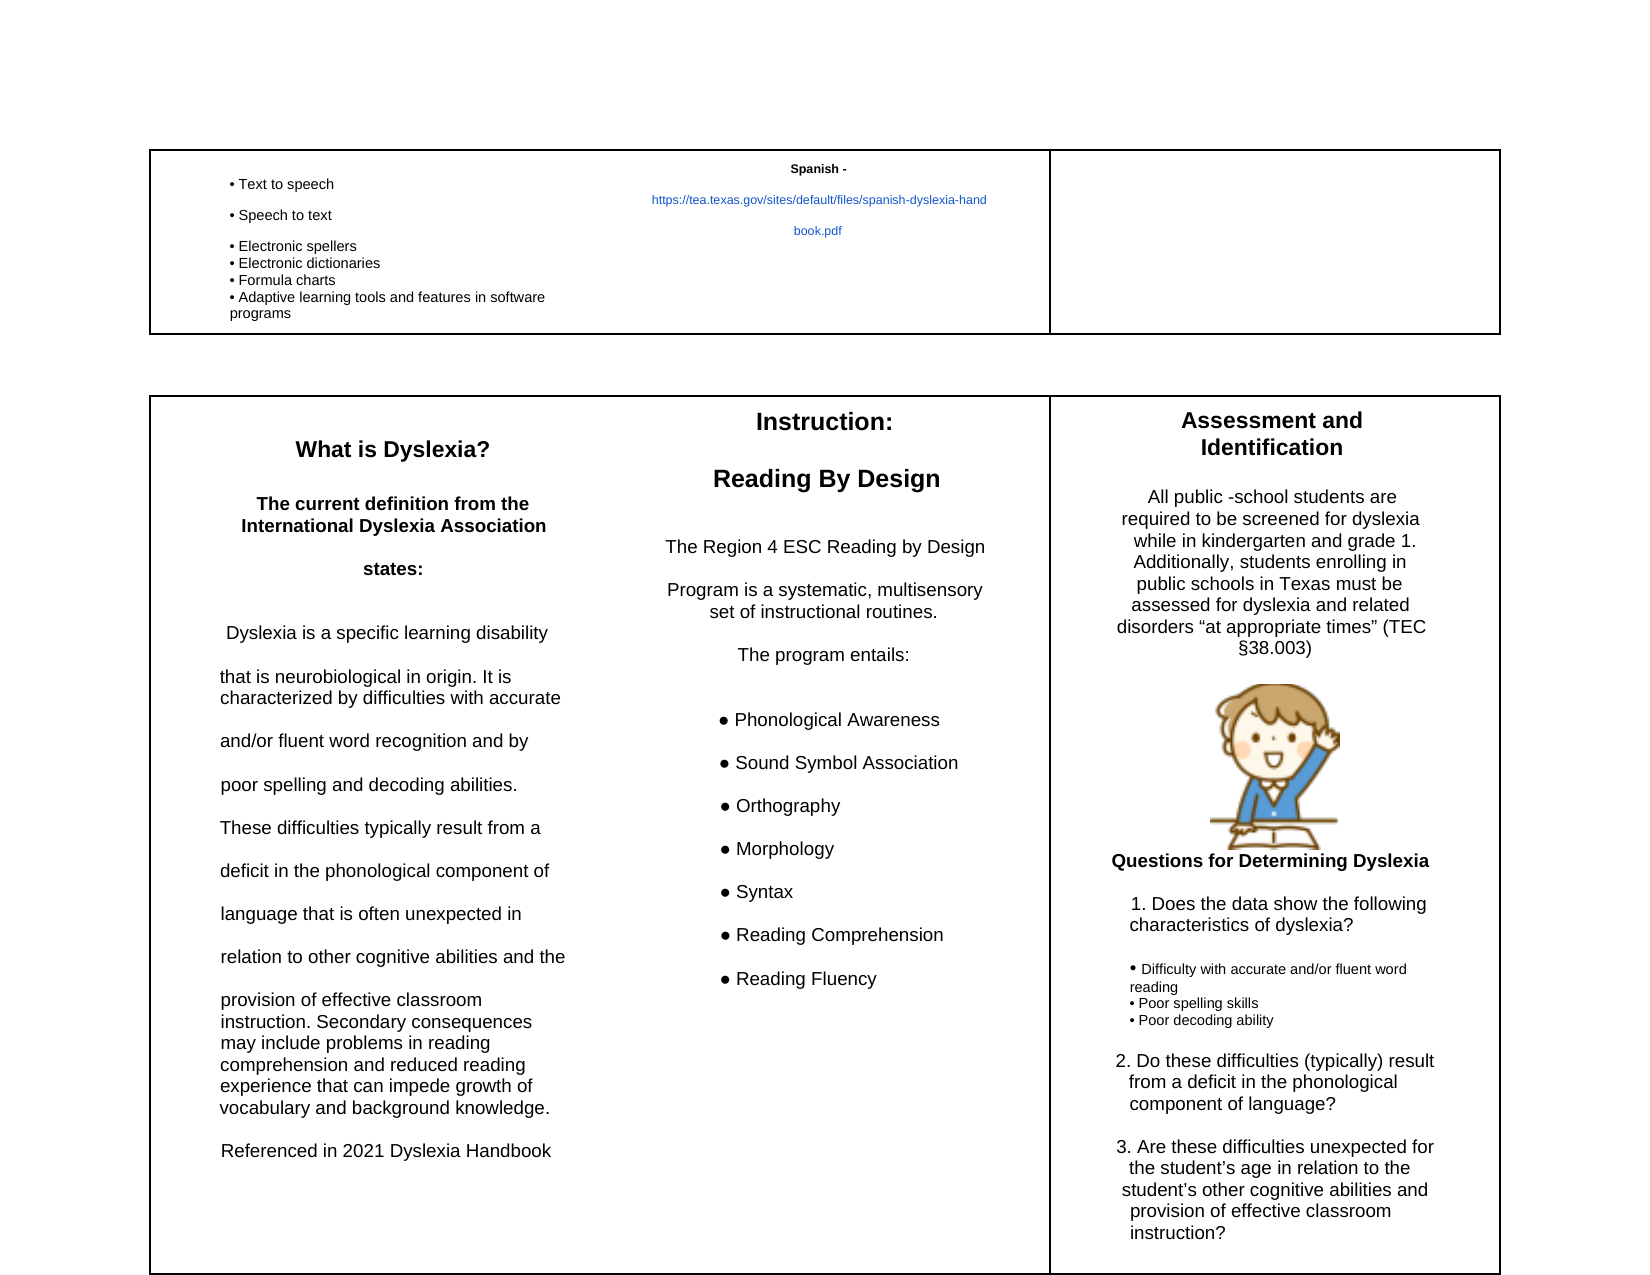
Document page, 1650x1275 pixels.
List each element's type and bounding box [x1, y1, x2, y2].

table_header [151, 151, 1049, 332]
table_header [1051, 151, 1499, 332]
table_header [1051, 397, 1499, 1273]
table_header [151, 397, 1049, 1273]
picture [1210, 684, 1340, 850]
